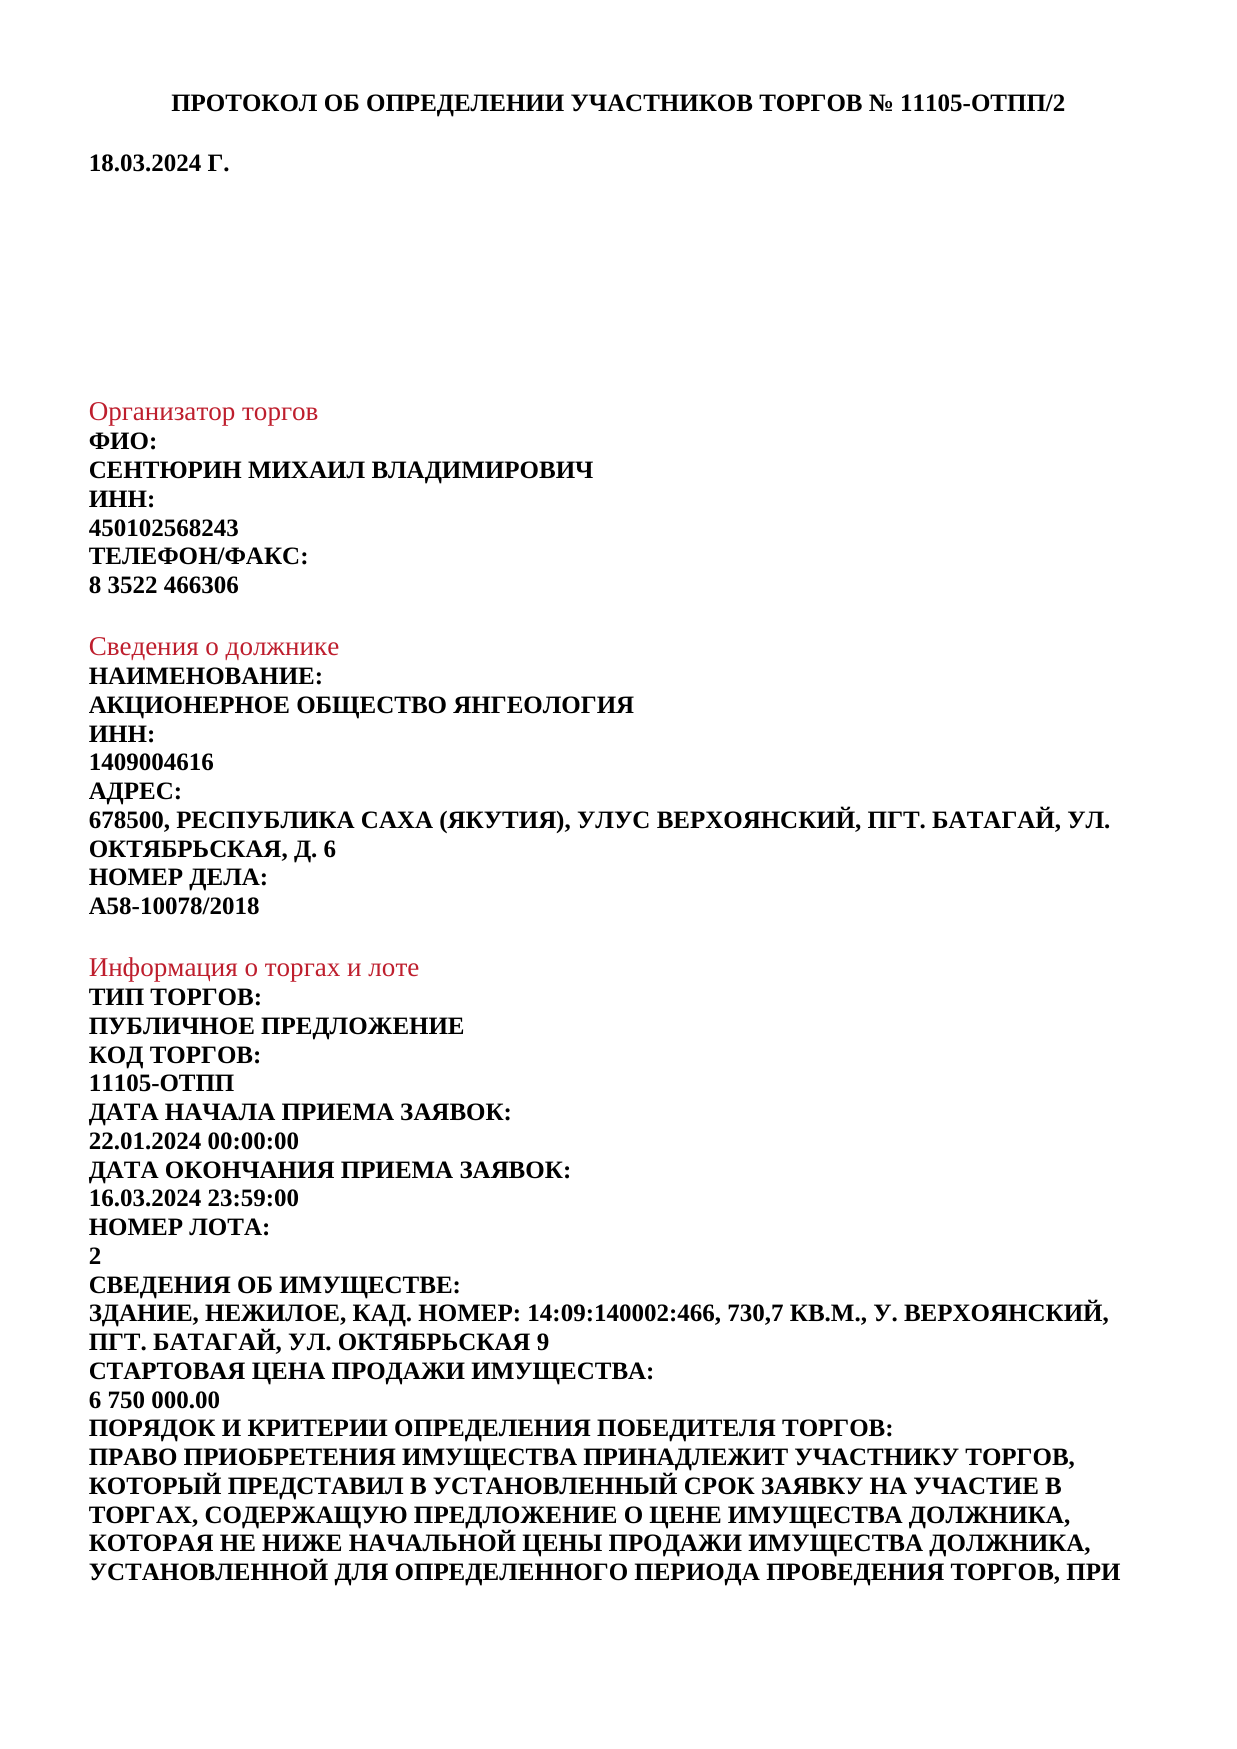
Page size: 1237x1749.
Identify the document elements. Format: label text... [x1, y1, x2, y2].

text ПРОТОКОЛ ОБ ОПРЕДЕЛЕНИИ УЧАСТНИКОВ ТОРГОВ № 11105-ОТПП/2 [88, 88, 1148, 117]
